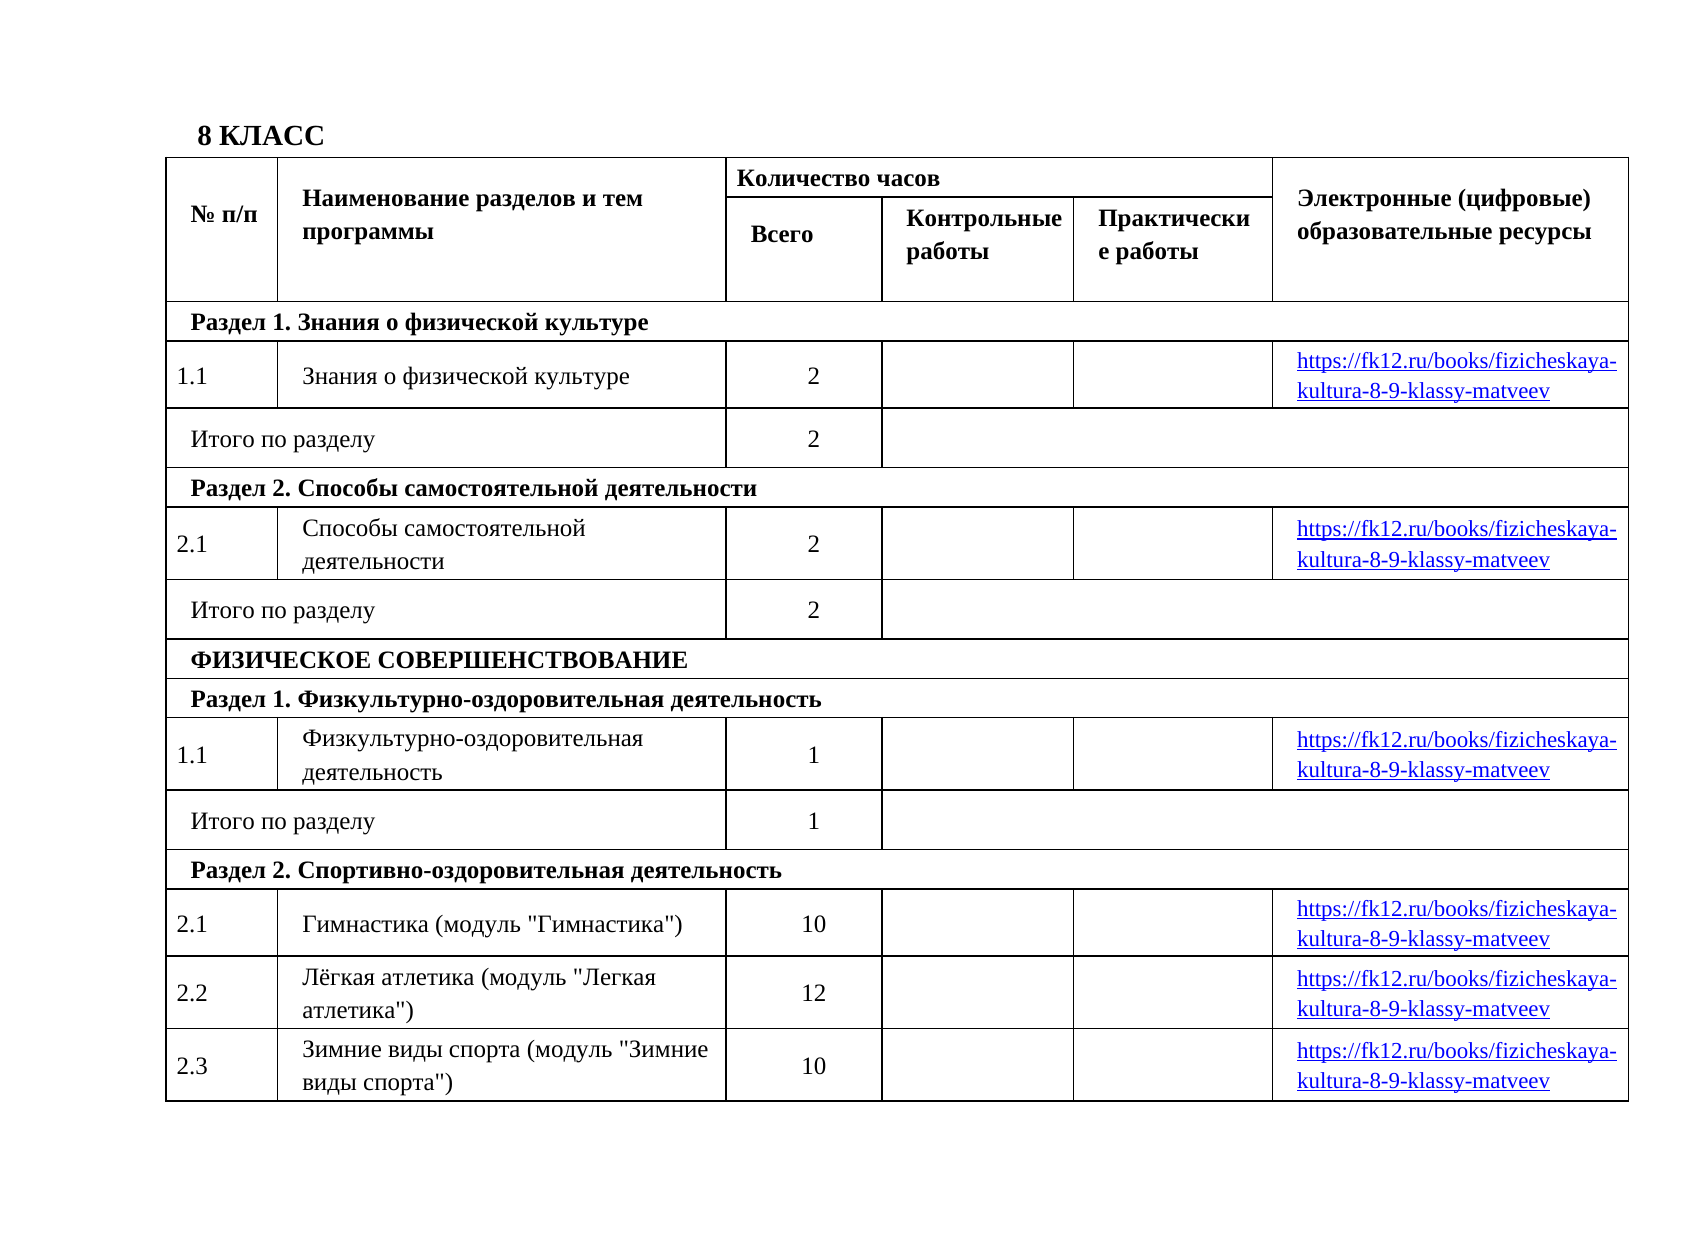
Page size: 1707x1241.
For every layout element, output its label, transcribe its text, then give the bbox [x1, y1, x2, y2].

table_cell [883, 890, 1073, 955]
table_cell Физкультурно-оздоровительная деятельность [278, 718, 725, 789]
table_cell Итого по разделу [167, 791, 725, 849]
table_cell 2 [727, 580, 881, 638]
table_cell [883, 1029, 1073, 1100]
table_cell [1273, 1029, 1628, 1100]
table_cell [883, 508, 1073, 578]
table_cell 1.1 [167, 718, 277, 789]
table_cell Раздел 2. Способы самостоятельной деятельности [167, 468, 1628, 506]
text 8 КЛАСС [190, 118, 1618, 152]
table_cell [1074, 508, 1272, 578]
table_cell Лёгкая атлетика (модуль "Легкая атлетика") [278, 957, 725, 1028]
table_cell 10 [727, 890, 881, 955]
table_header № п/п [167, 158, 277, 301]
table_cell https://fk12.ru/books/fizicheskaya-kultura-8-9-klassy-matveev [1273, 718, 1628, 789]
table_cell Зимние виды спорта (модуль "Зимние виды спорта") [278, 1029, 725, 1100]
table_cell [883, 791, 1628, 849]
table_cell Знания о физической культуре [278, 342, 725, 407]
table_cell https://fk12.ru/books/fizicheskaya-kultura-8-9-klassy-matveev [1273, 342, 1628, 407]
table_cell [1074, 1029, 1272, 1100]
table_cell 2.3 [167, 1029, 277, 1100]
table_cell [1074, 342, 1272, 407]
table_cell 12 [727, 957, 881, 1028]
table_header Электронные (цифровые) образовательные ресурсы [1273, 158, 1628, 301]
table_header Наименование разделов и тем программы [278, 158, 725, 301]
table_cell [883, 718, 1073, 789]
table_cell 2.2 [167, 957, 277, 1028]
table_cell 2.1 [167, 890, 277, 955]
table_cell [1273, 957, 1628, 1028]
table_cell 1.1 [167, 342, 277, 407]
table_cell 2 [727, 342, 881, 407]
table_cell 10 [727, 1029, 881, 1100]
table_cell https://fk12.ru/books/fizicheskaya-kultura-8-9-klassy-matveev [1273, 508, 1628, 578]
table_cell [883, 409, 1628, 467]
table_cell Итого по разделу [167, 580, 725, 638]
table_cell Раздел 1. Физкультурно-оздоровительная деятельность [167, 679, 1628, 717]
table_cell Практические работы [1074, 198, 1272, 301]
table_cell 2.1 [167, 508, 277, 578]
table_cell 2 [727, 409, 881, 467]
table_cell Раздел 2. Спортивно-оздоровительная деятельность [167, 850, 1628, 888]
table_cell Способы самостоятельной деятельности [278, 508, 725, 578]
table_header Количество часов [727, 158, 1272, 196]
table_cell [1074, 718, 1272, 789]
table_cell [1074, 957, 1272, 1028]
table_cell Раздел 1. Знания о физической культуре [167, 302, 1628, 340]
table_cell Гимнастика (модуль "Гимнастика") [278, 890, 725, 955]
table_cell Всего [727, 198, 881, 301]
table_cell [883, 342, 1073, 407]
table_cell Контрольные работы [883, 198, 1073, 301]
table_cell 1 [727, 718, 881, 789]
table_cell [1074, 890, 1272, 955]
table_cell [883, 580, 1628, 638]
table_cell 1 [727, 791, 881, 849]
table_cell ФИЗИЧЕСКОЕ СОВЕРШЕНСТВОВАНИЕ [167, 640, 1628, 677]
table_cell 2 [727, 508, 881, 578]
table_cell [883, 957, 1073, 1028]
table_cell https://fk12.ru/books/fizicheskaya-kultura-8-9-klassy-matveev [1273, 890, 1628, 955]
table_cell Итого по разделу [167, 409, 725, 467]
